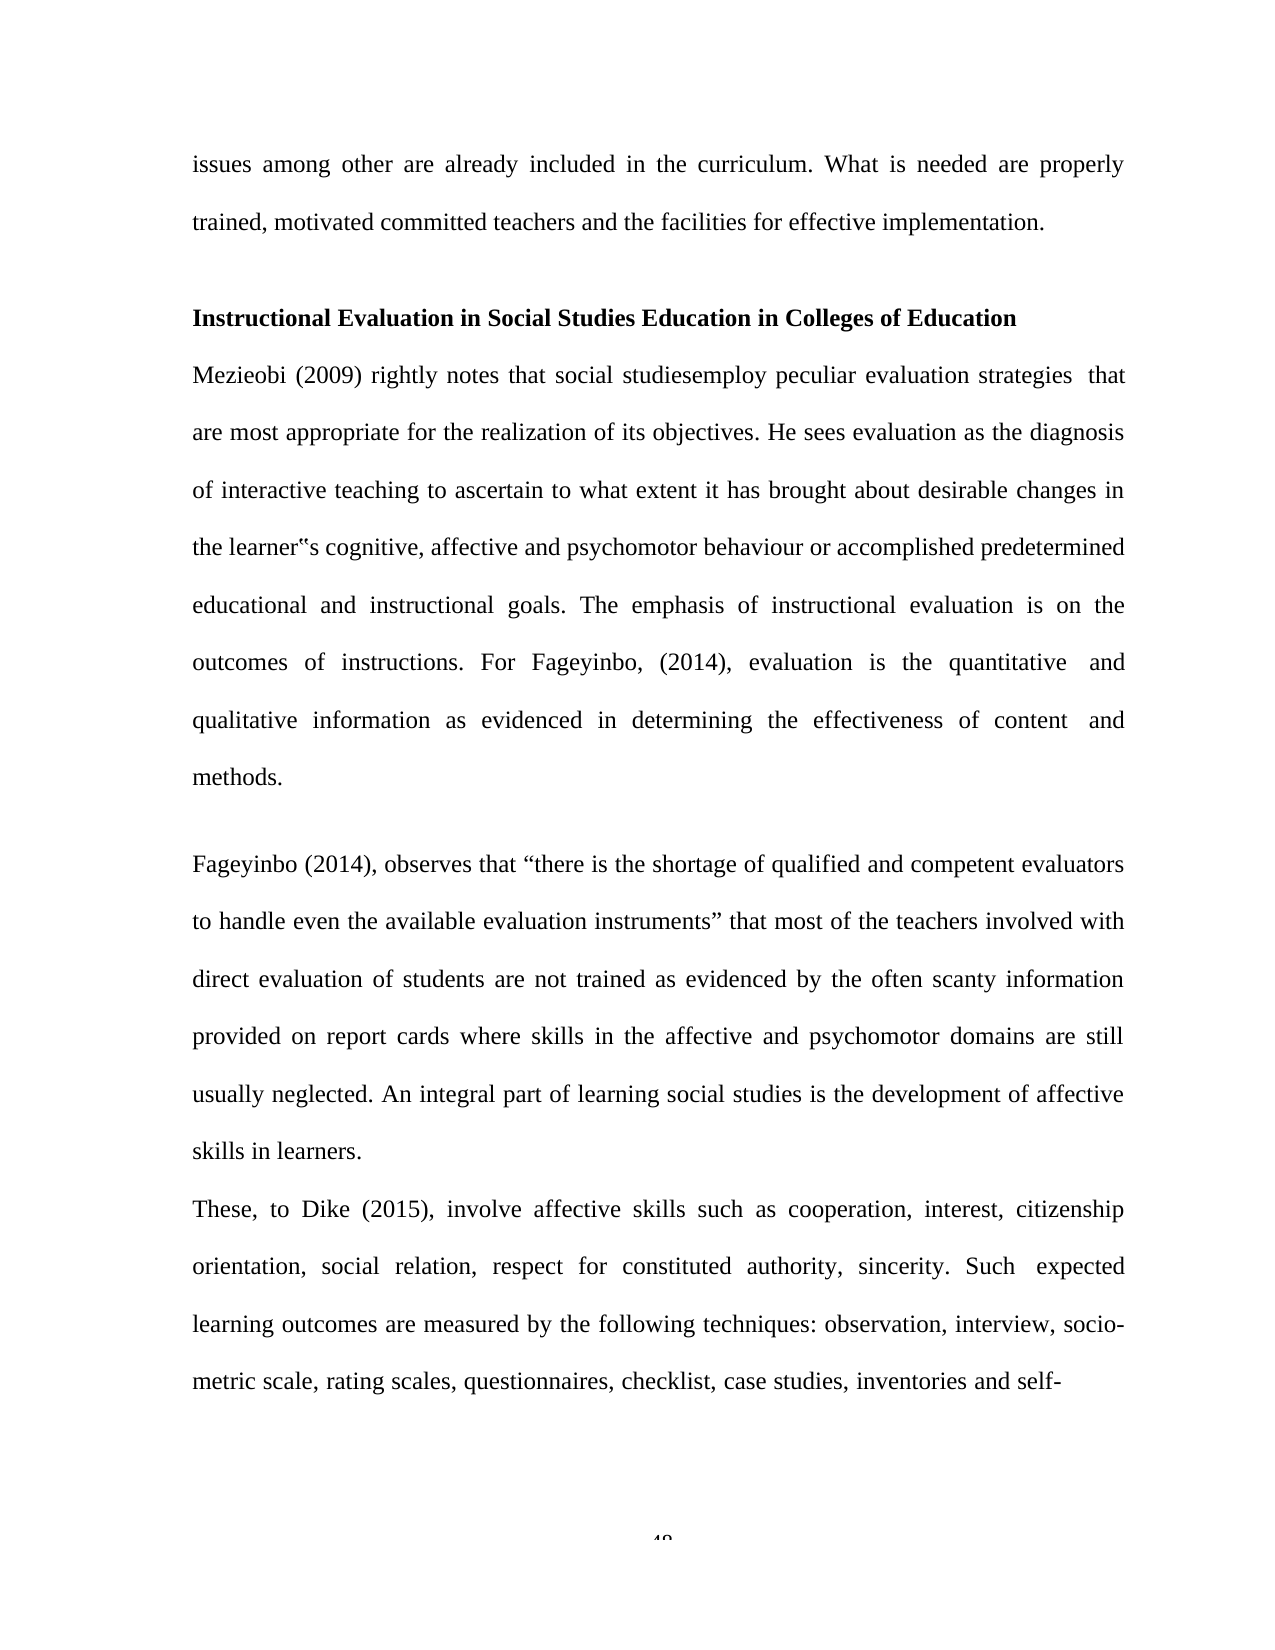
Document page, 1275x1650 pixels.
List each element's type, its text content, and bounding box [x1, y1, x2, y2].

text Mezieobi (2009) rightly notes that social studiesemploy peculiar evaluation strategies that are most appropriate for the realization of its objectives. He sees evaluation as the diagnosis of interactive teaching to ascertain to what extent it has brought about desirable changes in the learner‟s cognitive, affective and psychomotor behaviour or accomplished predetermined educational and instructional goals. The emphasis of instructional evaluation is on the outcomes of instructions. For Fageyinbo, (2014), evaluation is the quantitative and qualitative information as evidenced in determining the effectiveness of content and methods. [192, 360, 1125, 791]
text issues among other are already included in the curriculum. What is needed are properly trained, motivated committed teachers and the facilities for effective implementation. [192, 149, 1125, 235]
subtitle Instructional Evaluation in Social Studies Education in Colleges of Education [192, 303, 1183, 332]
text Fageyinbo (2014), observes that “there is the shortage of qualified and competent evaluators to handle even the available evaluation instruments” that most of the teachers involved with direct evaluation of students are not trained as evidenced by the often scanty information provided on report cards where skills in the affective and psychomotor domains are still usually neglected. An integral part of learning social studies is the development of affective skills in learners. [192, 849, 1125, 1165]
text These, to Dike (2015), involve affective skills such as cooperation, interest, citizenship orientation, social relation, respect for constituted authority, sincerity. Such expected learning outcomes are measured by the following techniques: observation, interview, socio- metric scale, rating scales, questionnaires, checklist, case studies, inventories and self- [192, 1194, 1126, 1395]
